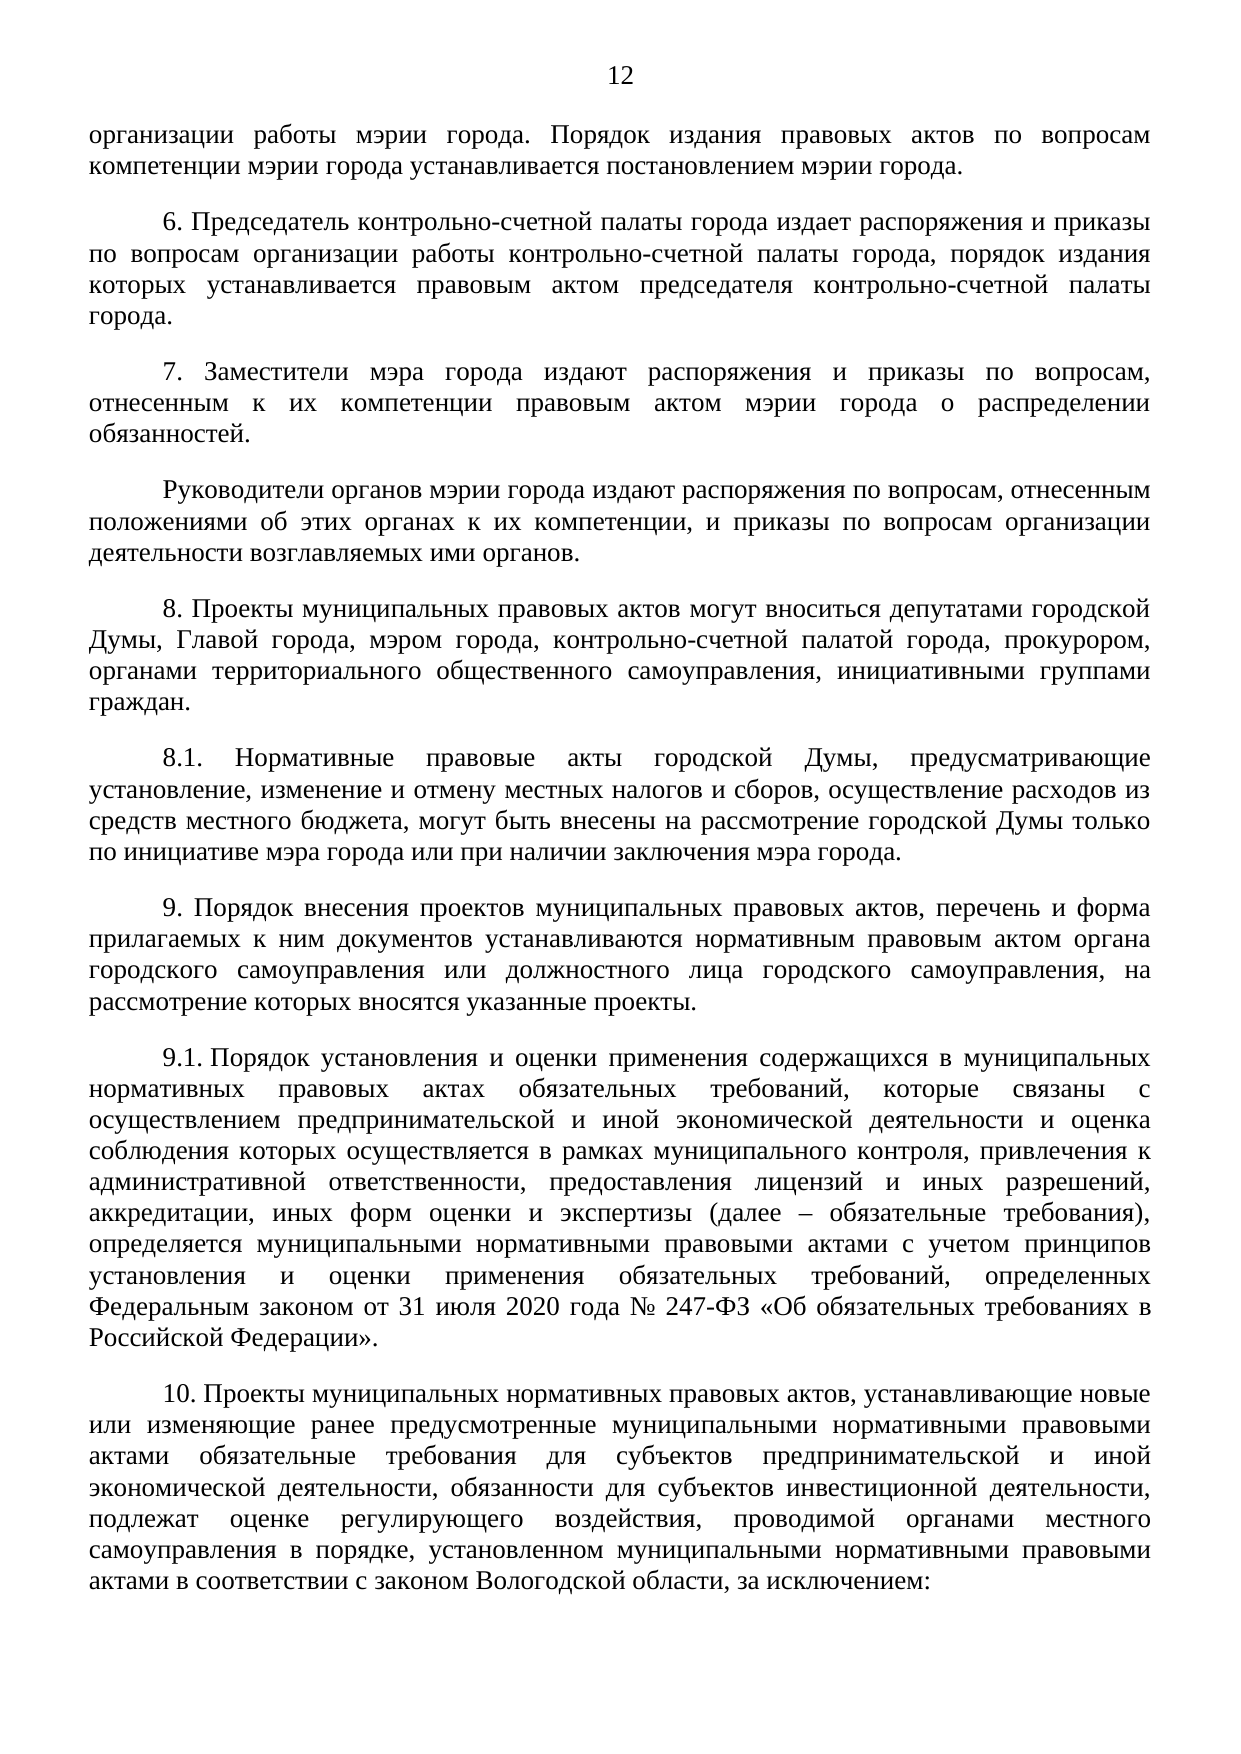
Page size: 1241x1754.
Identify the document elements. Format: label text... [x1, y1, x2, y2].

text 6. Председатель контрольно-счетной палаты города издает распоряжения и приказы по вопросам организации работы контрольно-счетной палаты города, порядок издания которых устанавливается правовым актом председателя контрольно-счетной палаты города. [89, 206, 1152, 330]
text 9.1. Порядок установления и оценки применения содержащихся в муниципальных нормативных правовых актах обязательных требований, которые связаны с осуществлением предпринимательской и иной экономической деятельности и оценка соблюдения которых осуществляется в рамках муниципального контроля, привлечения к административной ответственности, предоставления лицензий и иных разрешений, аккредитации, иных форм оценки и экспертизы (далее – обязательные требования), определяется муниципальными нормативными правовыми актами с учетом принципов установления и оценки применения обязательных требований, определенных Федеральным законом от 31 июля 2020 года № 247-ФЗ «Об обязательных требованиях в Российской Федерации». [89, 1041, 1152, 1352]
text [89, 118, 1152, 181]
text 10. Проекты муниципальных нормативных правовых актов, устанавливающие новые или изменяющие ранее предусмотренные муниципальными нормативными правовыми актами обязательные требования для субъектов предпринимательской и иной экономической деятельности, обязанности для субъектов инвестиционной деятельности, подлежат оценке регулирующего воздействия, проводимой органами местного самоуправления в порядке, установленном муниципальными нормативными правовыми актами в соответствии с законом Вологодской области, за исключением: [89, 1377, 1152, 1595]
text 8.1. Нормативные правовые акты городской Думы, предусматривающие установление, изменение и отмену местных налогов и сборов, осуществление расходов из средств местного бюджета, могут быть внесены на рассмотрение городской Думы только по инициативе мэра города или при наличии заключения мэра города. [89, 742, 1152, 866]
text 8. Проекты муниципальных правовых актов могут вноситься депутатами городской Думы, Главой города, мэром города, контрольно-счетной палатой города, прокурором, органами территориального общественного самоуправления, инициативными группами граждан. [89, 592, 1152, 717]
text 9. Порядок внесения проектов муниципальных правовых актов, перечень и форма прилагаемых к ним документов устанавливаются нормативным правовым актом органа городского самоуправления или должностного лица городского самоуправления, на рассмотрение которых вносятся указанные проекты. [89, 891, 1152, 1016]
text 7. Заместители мэра города издают распоряжения и приказы по вопросам, отнесенным к их компетенции правовым актом мэрии города о распределении обязанностей. [89, 355, 1152, 448]
text Руководители органов мэрии города издают распоряжения по вопросам, отнесенным положениями об этих органах к их компетенции, и приказы по вопросам организации деятельности возглавляемых ими органов. [89, 473, 1152, 567]
